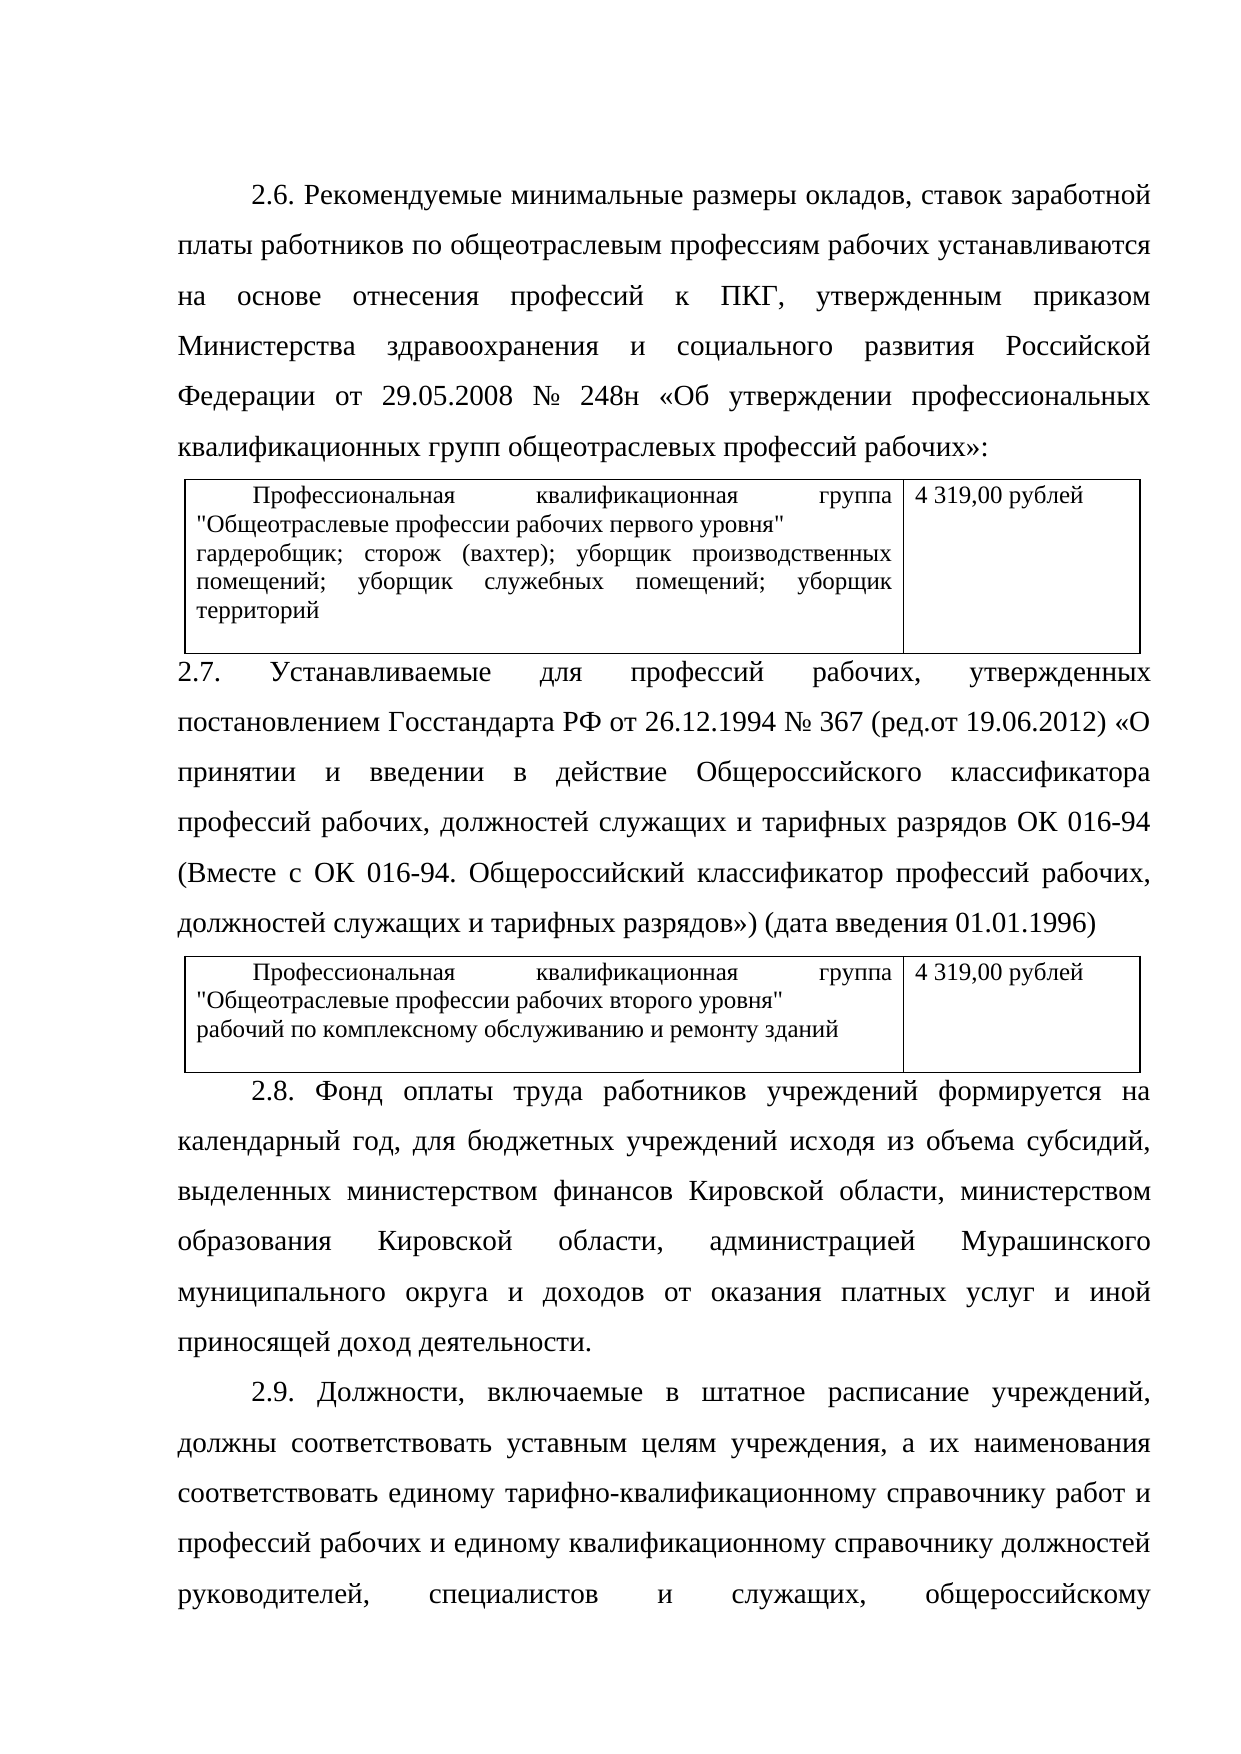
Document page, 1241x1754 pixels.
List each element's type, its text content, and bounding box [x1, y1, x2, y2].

text 2.8. Фонд оплаты труда работников учреждений формируется на календарный год, для бюджетных учреждений исходя из объема субсидий, выделенных министерством финансов Кировской области, министерством образования Кировской области, администрацией Мурашинского муниципального округа и доходов от оказания платных услуг и иной приносящей доход деятельности. [177, 1073, 1152, 1358]
text 2.6. Рекомендуемые минимальные размеры окладов, ставок заработной платы работников по общеотраслевым профессиям рабочих устанавливаются на основе отнесения профессий к ПКГ, утвержденным приказом Министерства здравоохранения и социального развития Российской Федерации от 29.05.2008 № 248н «Об утверждении профессиональных квалификационных групп общеотраслевых профессий рабочих»: [177, 177, 1152, 462]
table_header Профессиональная квалификационная группа "Общеотраслевые профессии рабочих первого уровня" гардеробщик; сторож (вахтер); уборщик производственных помещений; уборщик служебных помещений; уборщик территорий [186, 480, 903, 653]
text 2.7. Устанавливаемые для профессий рабочих, утвержденных постановлением Госстандарта РФ от 26.12.1994 № 367 (ред.от 19.06.2012) «О принятии и введении в действие Общероссийского классификатора профессий рабочих, должностей служащих и тарифных разрядов ОК 016-94 (Вместе с ОК 016-94. Общероссийский классификатор профессий рабочих, должностей служащих и тарифных разрядов») (дата введения 01.01.1996) [177, 654, 1152, 939]
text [177, 1374, 1152, 1609]
table_header 4 319,00 рублей [904, 480, 1139, 653]
table_header Профессиональная квалификационная группа "Общеотраслевые профессии рабочих второго уровня" рабочий по комплексному обслуживанию и ремонту зданий [186, 957, 903, 1072]
table_header 4 319,00 рублей [904, 957, 1139, 1072]
